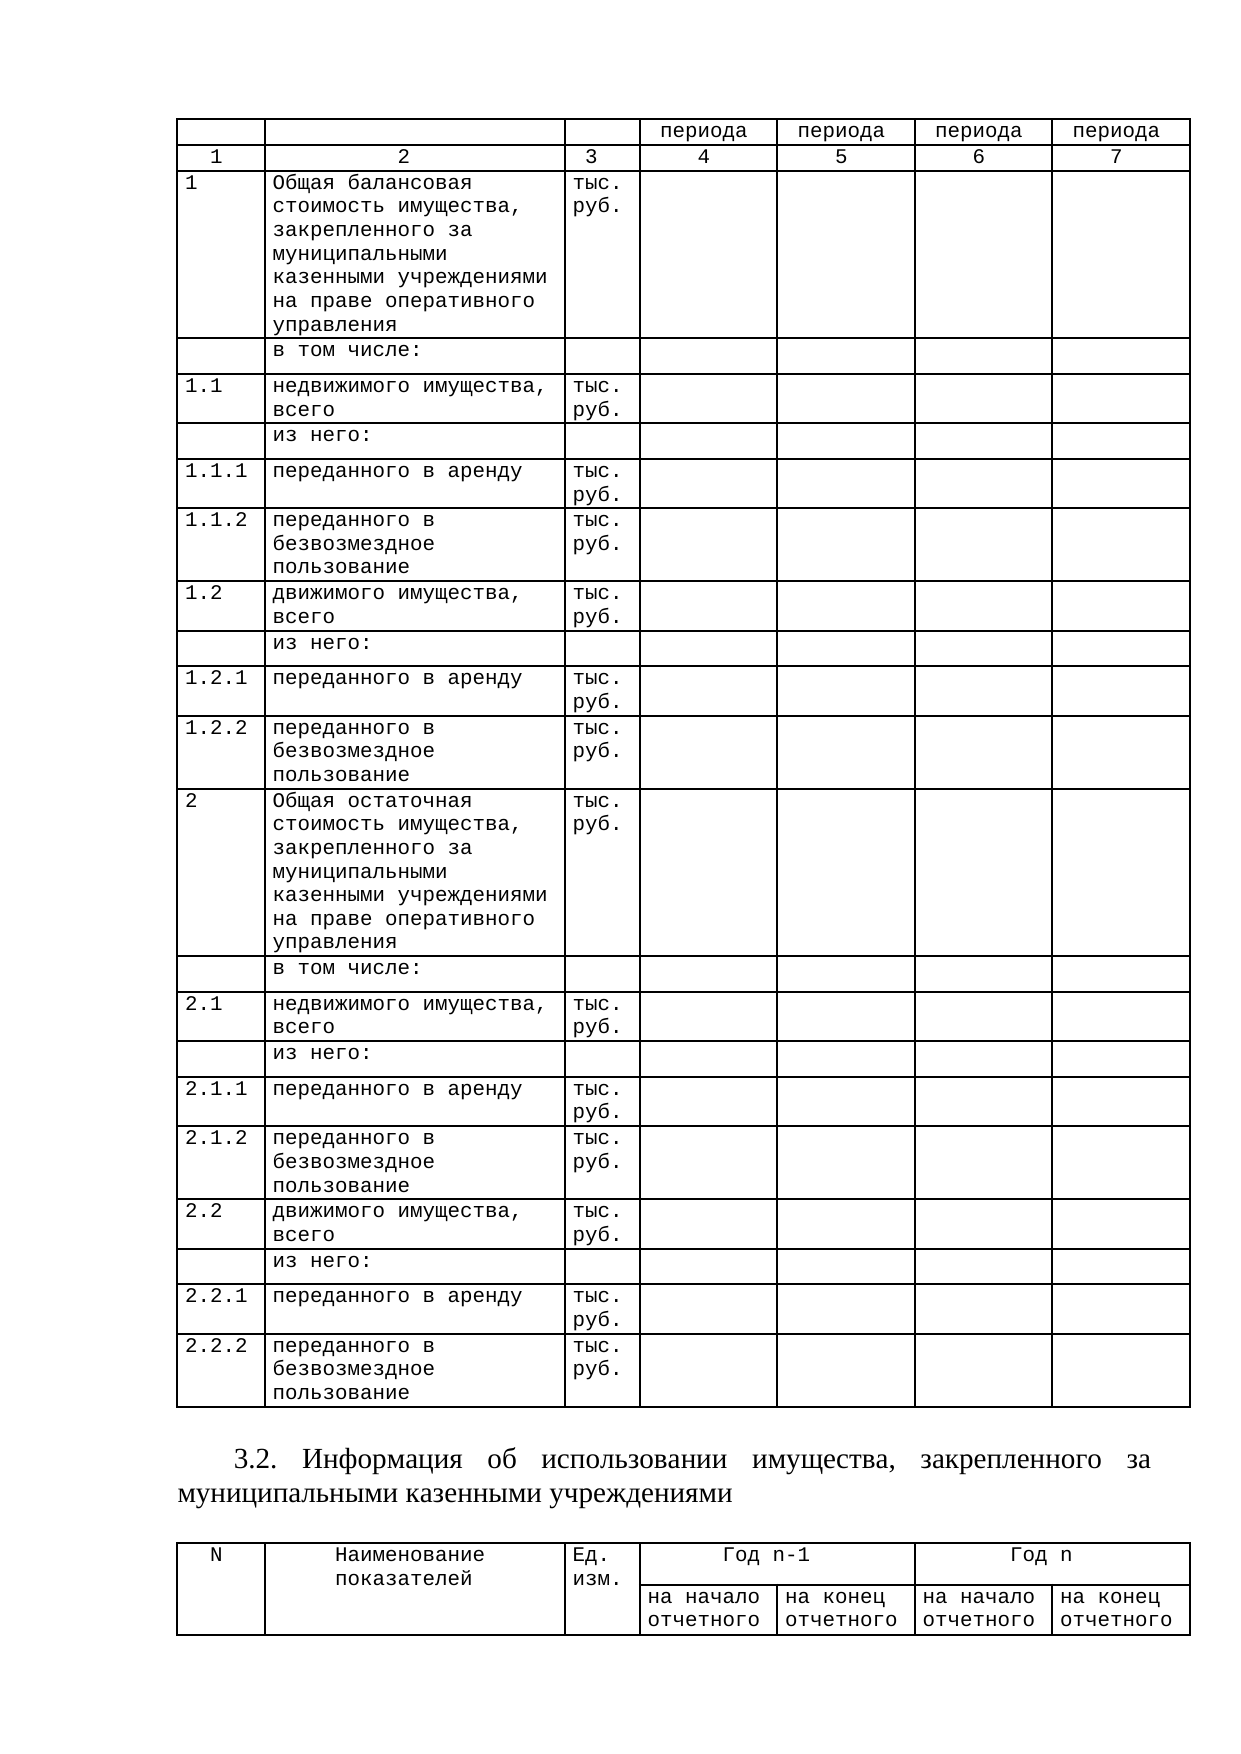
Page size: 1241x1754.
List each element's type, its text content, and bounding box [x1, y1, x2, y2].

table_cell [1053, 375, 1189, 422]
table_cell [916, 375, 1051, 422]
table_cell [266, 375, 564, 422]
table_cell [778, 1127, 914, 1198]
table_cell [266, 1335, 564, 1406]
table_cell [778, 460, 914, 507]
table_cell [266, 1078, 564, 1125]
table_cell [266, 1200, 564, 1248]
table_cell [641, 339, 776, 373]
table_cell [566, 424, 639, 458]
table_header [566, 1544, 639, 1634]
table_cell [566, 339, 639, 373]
text 3.2. Информация об использовании имущества, закрепленного за муниципальными казенными учреждениями [177, 1441, 1152, 1508]
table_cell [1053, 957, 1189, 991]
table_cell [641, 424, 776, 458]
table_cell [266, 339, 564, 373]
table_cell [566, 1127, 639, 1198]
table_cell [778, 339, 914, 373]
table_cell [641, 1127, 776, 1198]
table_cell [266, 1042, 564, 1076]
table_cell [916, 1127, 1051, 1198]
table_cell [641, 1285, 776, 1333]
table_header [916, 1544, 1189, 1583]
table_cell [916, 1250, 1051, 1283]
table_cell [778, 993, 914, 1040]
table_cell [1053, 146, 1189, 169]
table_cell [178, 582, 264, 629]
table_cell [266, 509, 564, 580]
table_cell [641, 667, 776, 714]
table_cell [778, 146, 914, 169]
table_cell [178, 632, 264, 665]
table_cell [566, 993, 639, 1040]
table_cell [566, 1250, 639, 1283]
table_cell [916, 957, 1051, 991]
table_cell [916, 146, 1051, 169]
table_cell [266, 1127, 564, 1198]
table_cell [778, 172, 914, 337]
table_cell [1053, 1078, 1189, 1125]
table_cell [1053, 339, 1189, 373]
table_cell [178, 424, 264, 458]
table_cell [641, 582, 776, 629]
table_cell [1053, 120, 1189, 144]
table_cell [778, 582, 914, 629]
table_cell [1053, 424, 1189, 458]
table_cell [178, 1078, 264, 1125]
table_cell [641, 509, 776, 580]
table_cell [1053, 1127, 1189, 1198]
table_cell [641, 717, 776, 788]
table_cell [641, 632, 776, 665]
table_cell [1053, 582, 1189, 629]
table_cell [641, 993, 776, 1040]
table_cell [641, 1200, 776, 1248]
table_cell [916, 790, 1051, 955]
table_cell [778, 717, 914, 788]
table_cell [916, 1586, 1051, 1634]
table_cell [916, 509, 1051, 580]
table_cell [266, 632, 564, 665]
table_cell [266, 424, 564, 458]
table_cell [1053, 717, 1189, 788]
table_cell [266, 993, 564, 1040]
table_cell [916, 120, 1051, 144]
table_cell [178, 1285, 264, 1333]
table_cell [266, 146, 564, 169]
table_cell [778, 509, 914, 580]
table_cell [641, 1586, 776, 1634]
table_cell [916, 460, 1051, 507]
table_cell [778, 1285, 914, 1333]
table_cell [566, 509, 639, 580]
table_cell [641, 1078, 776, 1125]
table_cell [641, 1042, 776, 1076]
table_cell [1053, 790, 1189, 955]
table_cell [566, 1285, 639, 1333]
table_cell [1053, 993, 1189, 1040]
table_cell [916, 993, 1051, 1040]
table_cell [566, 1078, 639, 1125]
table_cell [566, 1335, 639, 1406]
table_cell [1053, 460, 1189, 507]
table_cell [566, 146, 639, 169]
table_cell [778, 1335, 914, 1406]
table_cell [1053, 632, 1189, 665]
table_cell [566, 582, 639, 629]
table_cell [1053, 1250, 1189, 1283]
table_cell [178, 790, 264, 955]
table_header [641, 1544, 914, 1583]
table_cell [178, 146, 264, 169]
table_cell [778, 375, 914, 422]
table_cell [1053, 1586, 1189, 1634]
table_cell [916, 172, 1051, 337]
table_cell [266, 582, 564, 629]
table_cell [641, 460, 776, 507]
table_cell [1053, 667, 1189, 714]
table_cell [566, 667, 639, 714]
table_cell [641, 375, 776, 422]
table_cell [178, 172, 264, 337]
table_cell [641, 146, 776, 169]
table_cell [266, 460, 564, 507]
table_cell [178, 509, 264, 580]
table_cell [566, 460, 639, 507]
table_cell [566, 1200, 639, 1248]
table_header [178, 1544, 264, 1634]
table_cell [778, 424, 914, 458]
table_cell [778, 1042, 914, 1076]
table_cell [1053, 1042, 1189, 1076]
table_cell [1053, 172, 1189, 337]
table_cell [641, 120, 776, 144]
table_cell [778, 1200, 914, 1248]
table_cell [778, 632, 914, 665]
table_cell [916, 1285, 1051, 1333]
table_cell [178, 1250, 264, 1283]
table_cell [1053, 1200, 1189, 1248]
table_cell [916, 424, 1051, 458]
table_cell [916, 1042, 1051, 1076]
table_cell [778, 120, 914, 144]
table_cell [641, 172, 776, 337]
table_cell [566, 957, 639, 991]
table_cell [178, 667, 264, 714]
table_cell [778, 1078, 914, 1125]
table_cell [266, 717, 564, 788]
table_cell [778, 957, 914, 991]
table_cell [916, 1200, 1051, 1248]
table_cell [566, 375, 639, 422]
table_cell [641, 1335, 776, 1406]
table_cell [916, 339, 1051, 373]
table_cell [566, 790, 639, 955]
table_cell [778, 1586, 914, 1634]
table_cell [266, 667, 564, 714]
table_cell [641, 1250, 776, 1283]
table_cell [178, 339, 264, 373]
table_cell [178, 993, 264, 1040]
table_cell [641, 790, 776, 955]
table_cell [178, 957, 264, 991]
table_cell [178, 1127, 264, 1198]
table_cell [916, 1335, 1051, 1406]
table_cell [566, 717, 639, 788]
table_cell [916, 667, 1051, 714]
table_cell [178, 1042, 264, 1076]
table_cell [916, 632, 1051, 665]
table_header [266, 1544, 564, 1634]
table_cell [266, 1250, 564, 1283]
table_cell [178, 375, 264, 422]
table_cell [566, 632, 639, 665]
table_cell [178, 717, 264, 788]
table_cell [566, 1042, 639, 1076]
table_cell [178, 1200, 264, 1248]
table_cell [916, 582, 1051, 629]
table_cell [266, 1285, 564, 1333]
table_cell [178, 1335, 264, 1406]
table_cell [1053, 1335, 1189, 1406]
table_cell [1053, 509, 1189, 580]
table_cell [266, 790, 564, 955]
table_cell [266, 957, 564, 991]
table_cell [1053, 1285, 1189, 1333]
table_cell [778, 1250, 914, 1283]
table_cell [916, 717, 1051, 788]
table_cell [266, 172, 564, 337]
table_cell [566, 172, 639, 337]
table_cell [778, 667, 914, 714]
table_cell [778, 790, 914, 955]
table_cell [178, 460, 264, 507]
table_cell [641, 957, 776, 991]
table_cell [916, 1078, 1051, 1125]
